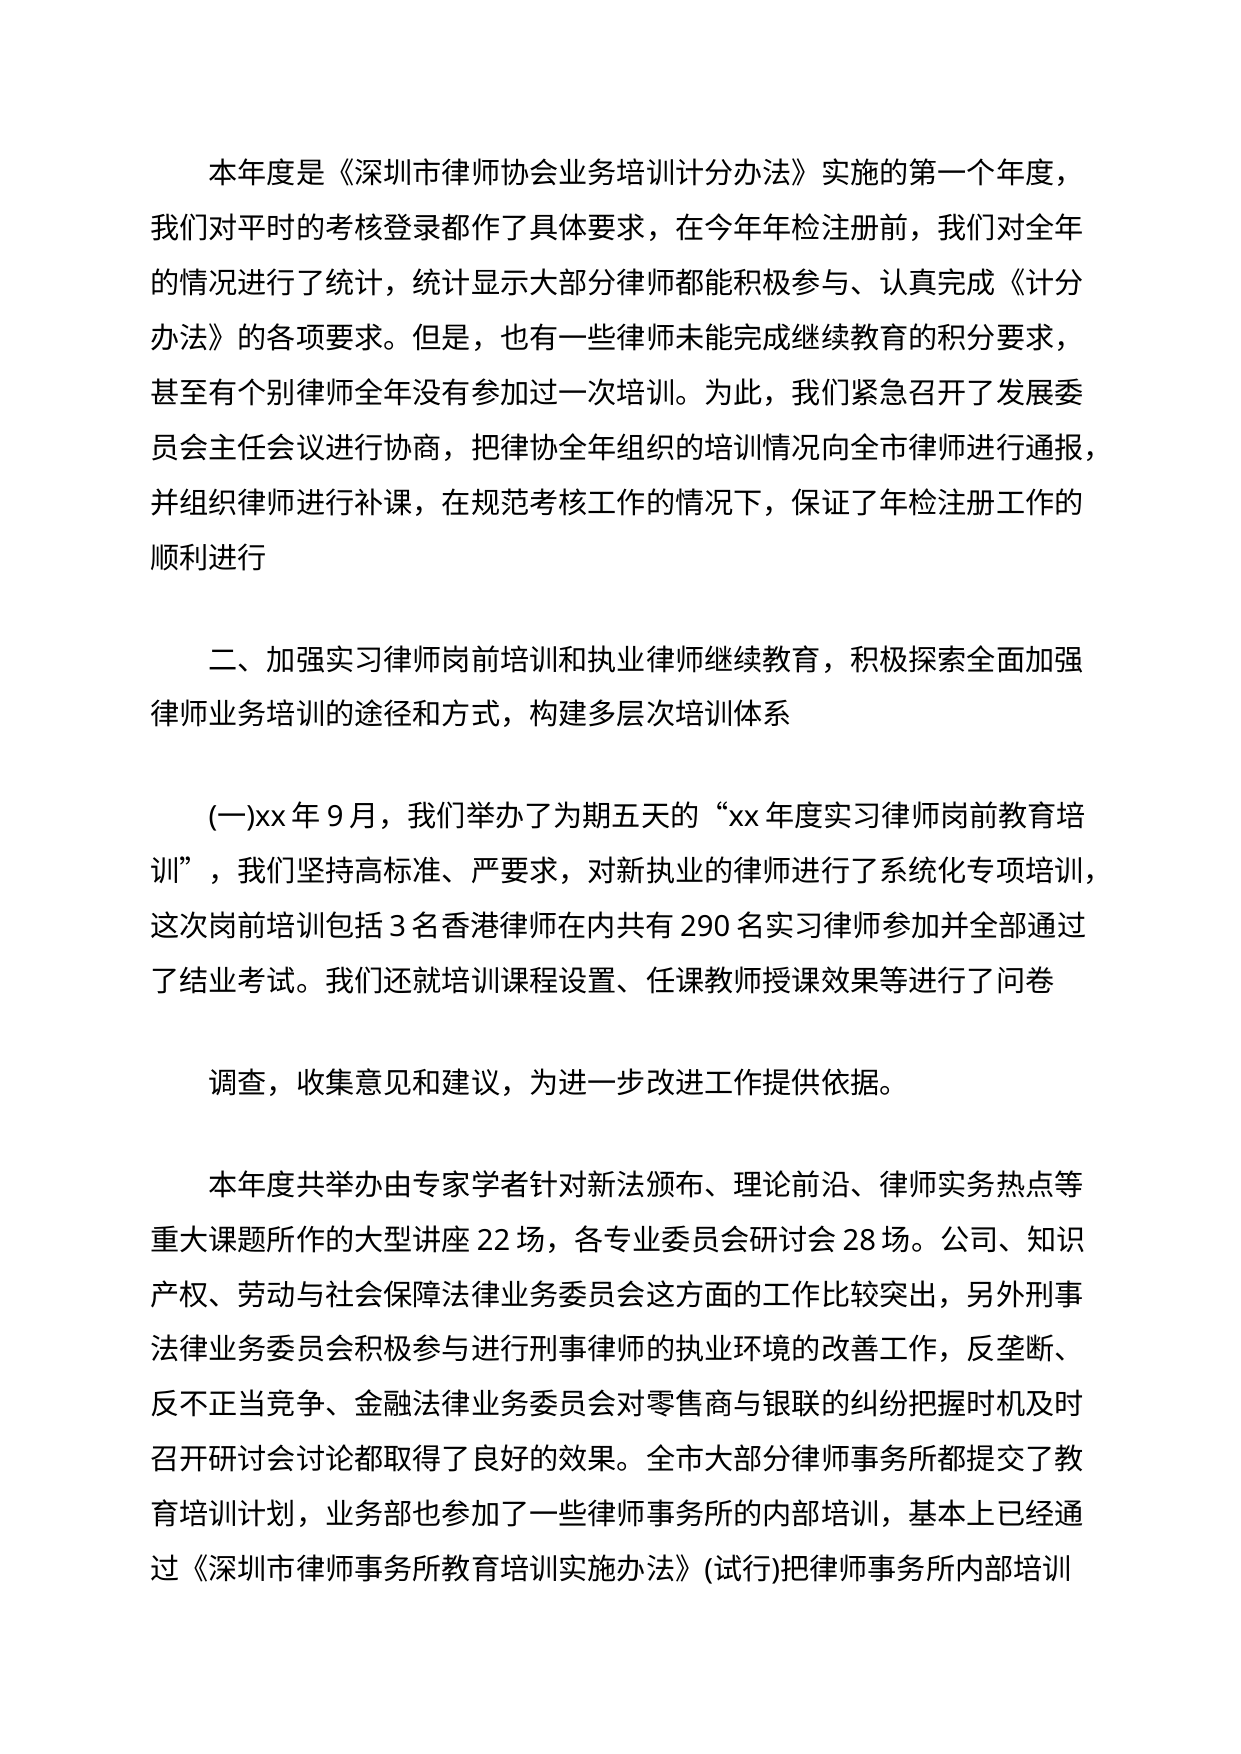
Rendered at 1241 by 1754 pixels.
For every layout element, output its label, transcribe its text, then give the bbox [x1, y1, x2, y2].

text 调查，收集意见和建议，为进一步改进工作提供依据。 [150, 1059, 1090, 1102]
text 本年度是《深圳市律师协会业务培训计分办法》实施的第一个年度，我们对平时的考核登录都作了具体要求，在今年年检注册前，我们对全年的情况进行了统计，统计显示大部分律师都能积极参与、认真完成《计分办法》的各项要求。但是，也有一些律师未能完成继续教育的积分要求，甚至有个别律师全年没有参加过一次培训。为此，我们紧急召开了发展委员会主任会议进行协商，把律协全年组织的培训情况向全市律师进行通报，并组织律师进行补课，在规范考核工作的情况下，保证了年检注册工作的顺利进行 [150, 150, 1090, 577]
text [150, 1161, 1090, 1588]
text (一)xx年9月，我们举办了为期五天的“xx年度实习律师岗前教育培训”，我们坚持高标准、严要求，对新执业的律师进行了系统化专项培训，这次岗前培训包括3名香港律师在内共有290名实习律师参加并全部通过了结业考试。我们还就培训课程设置、任课教师授课效果等进行了问卷 [150, 793, 1090, 1000]
text 二、加强实习律师岗前培训和执业律师继续教育，积极探索全面加强律师业务培训的途径和方式，构建多层次培训体系 [150, 636, 1090, 733]
